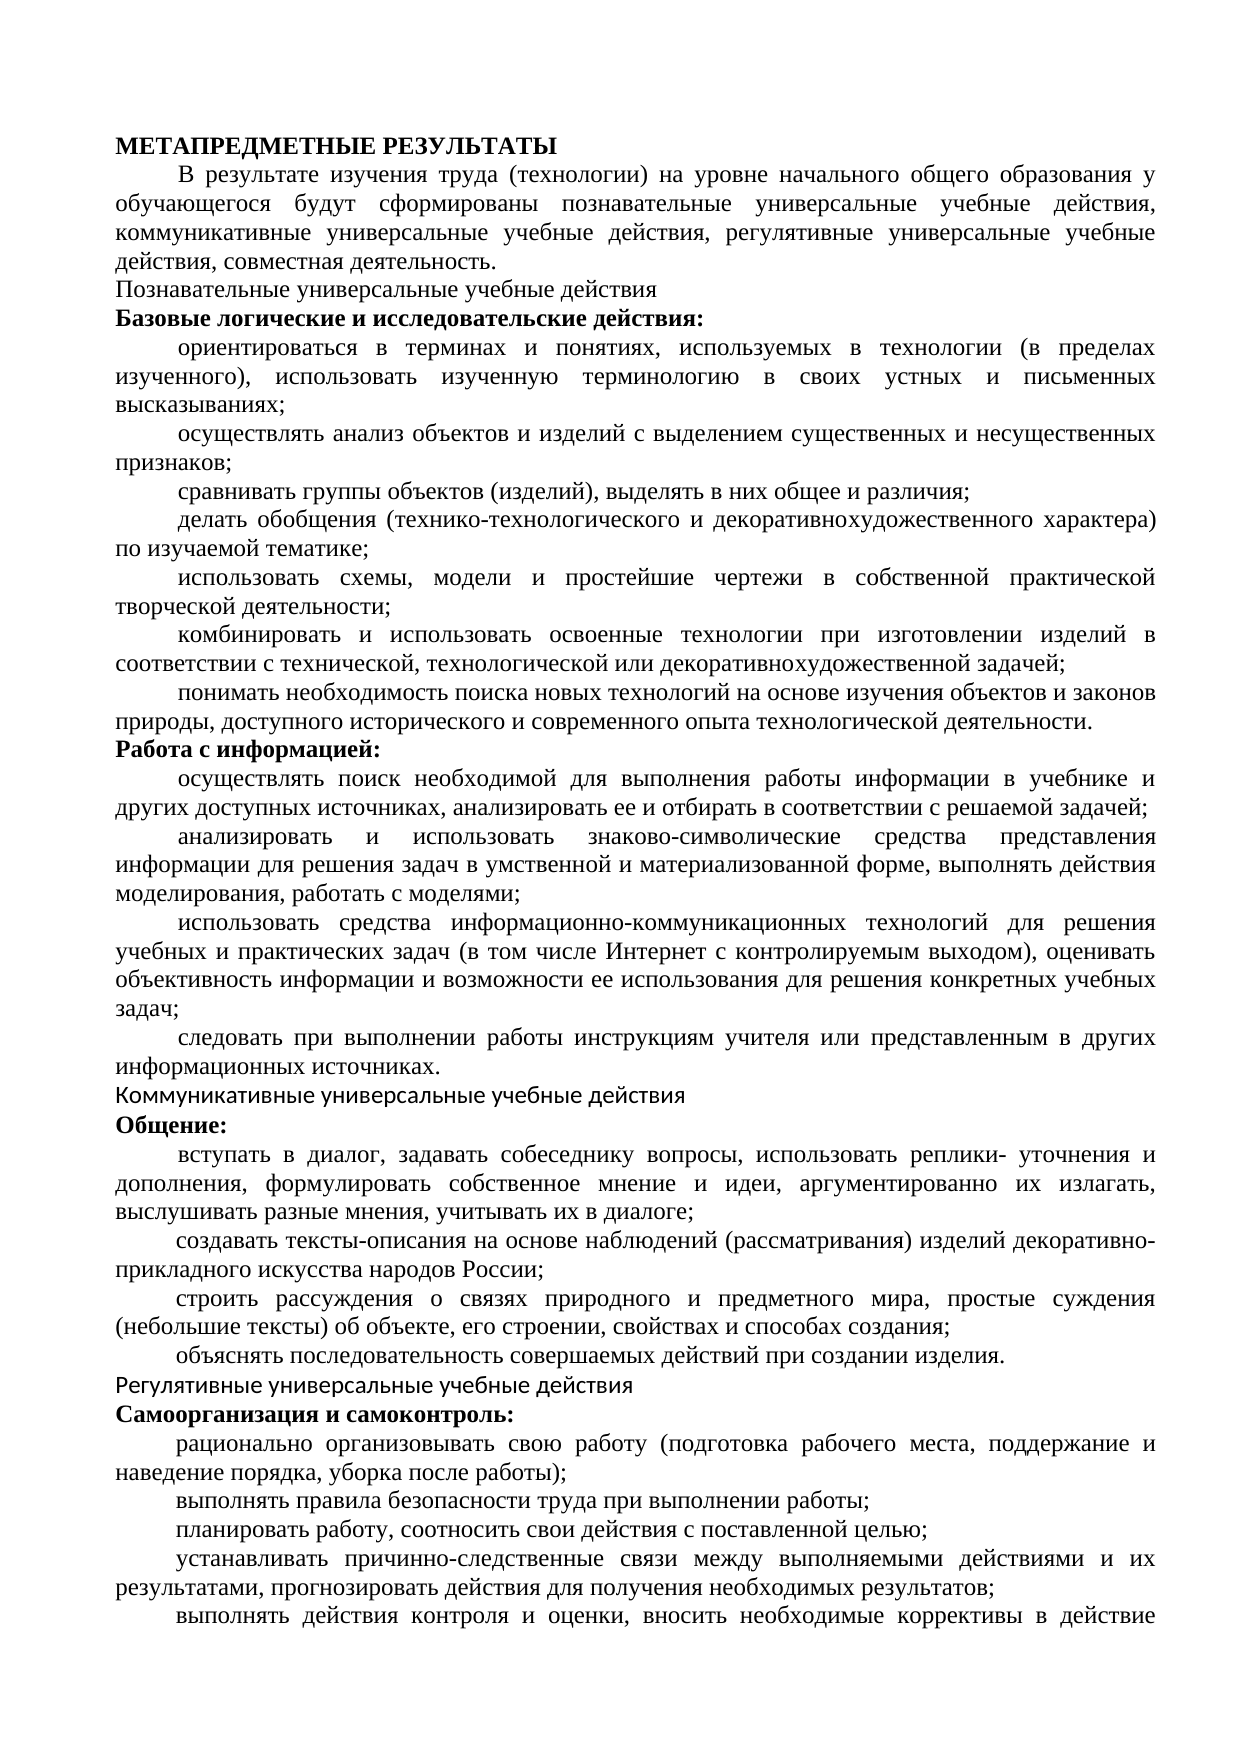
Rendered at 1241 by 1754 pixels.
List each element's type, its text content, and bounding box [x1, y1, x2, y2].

text Работа с информацией: [115, 734, 1157, 763]
text Регулятивные универсальные учебные действия [115, 1369, 1157, 1399]
text анализировать и использовать знаково-символические средства представления информации для решения задач в умственной и материализованной форме, выполнять действия моделирования, работать с моделями; [115, 821, 1157, 907]
text сравнивать группы объектов (изделий), выделять в них общее и различия; [115, 476, 1157, 504]
text выполнять правила безопасности труда при выполнении работы; [115, 1486, 1157, 1514]
text понимать необходимость поиска новых технологий на основе изучения объектов и законов природы, доступного исторического и современного опыта технологической деятельности. [115, 677, 1157, 734]
text осуществлять поиск необходимой для выполнения работы информации в учебнике и других доступных источниках, анализировать ее и отбирать в соответствии с решаемой задачей; [115, 763, 1157, 821]
text использовать схемы, модели и простейшие чертежи в собственной практической творческой деятельности; [115, 562, 1157, 619]
text планировать работу, соотносить свои действия с поставленной целью; [115, 1514, 1157, 1543]
text делать обобщения (технико-технологического и декоративнохудожественного характера) по изучаемой тематике; [115, 504, 1157, 562]
text устанавливать причинно-следственные связи между выполняемыми действиями и их результатами, прогнозировать действия для получения необходимых результатов; [115, 1543, 1157, 1601]
text строить рассуждения о связях природного и предметного мира, простые суждения (небольшие тексты) об объекте, его строении, свойствах и способах создания; [115, 1283, 1157, 1340]
text создавать тексты-описания на основе наблюдений (рассматривания) изделий декоративно-прикладного искусства народов России; [115, 1225, 1157, 1283]
text комбинировать и использовать освоенные технологии при изготовлении изделий в соответствии с технической, технологической или декоративнохудожественной задачей; [115, 619, 1157, 677]
text ориентироваться в терминах и понятиях, используемых в технологии (в пределах изученного), использовать изученную терминологию в своих устных и письменных высказываниях; [115, 332, 1157, 418]
text Коммуникативные универсальные учебные действия [115, 1079, 1157, 1110]
text Базовые логические и исследовательские действия: [115, 303, 1157, 332]
text В результате изучения труда (технологии) на уровне начального общего образования у обучающегося будут сформированы познавательные универсальные учебные действия, коммуникативные универсальные учебные действия, регулятивные универсальные учебные действия, совместная деятельность. [115, 159, 1157, 274]
text Общение: [115, 1110, 1157, 1139]
text использовать средства информационно-коммуникационных технологий для решения учебных и практических задач (в том числе Интернет с контролируемым выходом), оценивать объективность информации и возможности ее использования для решения конкретных учебных задач; [115, 907, 1157, 1022]
text Самоорганизация и самоконтроль: [115, 1399, 1157, 1428]
text объяснять последовательность совершаемых действий при создании изделия. [115, 1340, 1157, 1369]
text рационально организовывать свою работу (подготовка рабочего места, поддержание и наведение порядка, уборка после работы); [115, 1428, 1157, 1486]
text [115, 1601, 1157, 1629]
text вступать в диалог, задавать собеседнику вопросы, использовать реплики- уточнения и дополнения, формулировать собственное мнение и идеи, аргументированно их излагать, выслушивать разные мнения, учитывать их в диалоге; [115, 1139, 1157, 1225]
text Познавательные универсальные учебные действия [115, 274, 1157, 303]
text МЕТАПРЕДМЕТНЫЕ РЕЗУЛЬТАТЫ [115, 131, 1157, 159]
text осуществлять анализ объектов и изделий с выделением существенных и несущественных признаков; [115, 418, 1157, 476]
text следовать при выполнении работы инструкциям учителя или представленным в других информационных источниках. [115, 1022, 1157, 1079]
